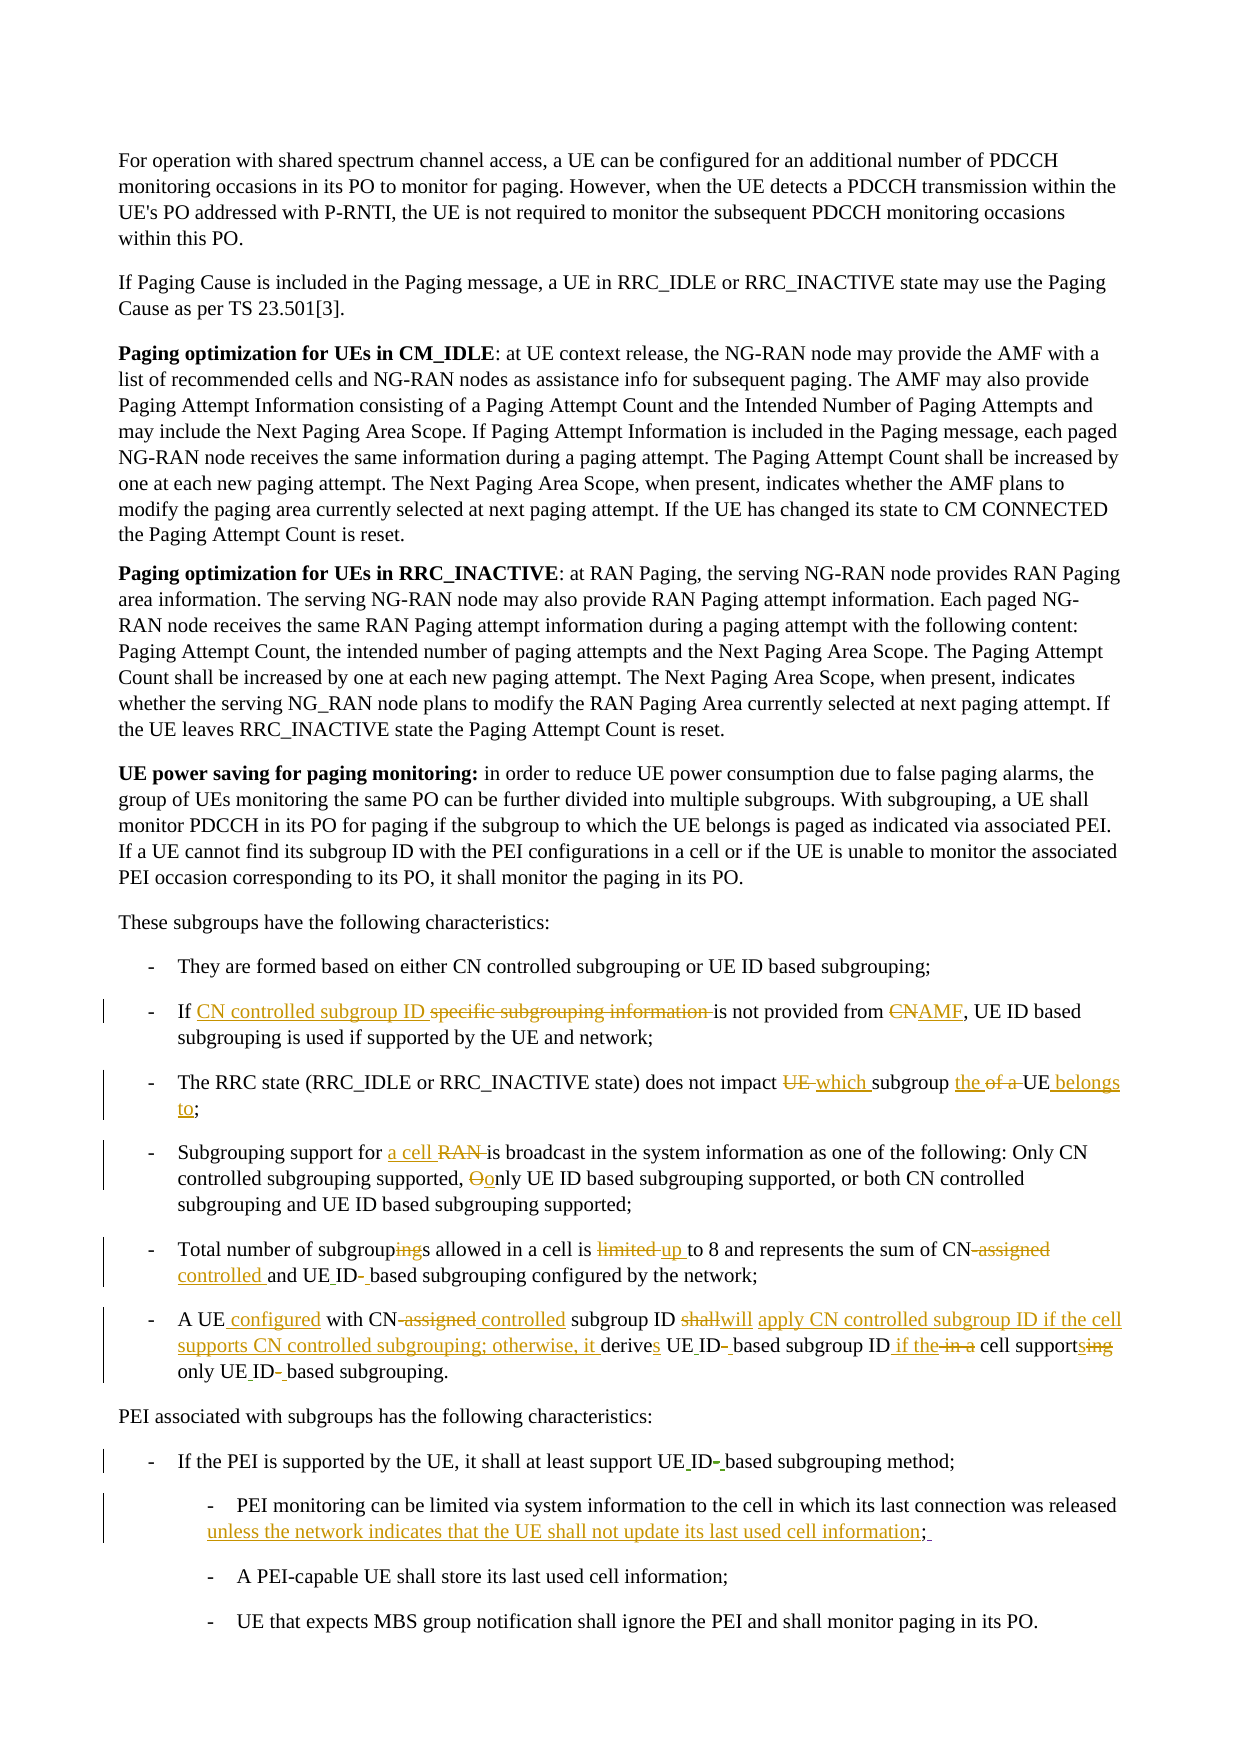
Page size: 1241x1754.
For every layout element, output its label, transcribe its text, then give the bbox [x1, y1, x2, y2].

text - A PEI-capable UE shall store its last used cell information; [207, 1564, 1122, 1588]
text - If is not provided from , UE ID based subgrouping is used if supported by the UE and network; [148, 999, 1122, 1049]
text - A UE with CN subgroup ID derive UEIDbased subgroup ID cell support only UEIDbased subgrouping. [148, 1307, 1122, 1383]
text Paging optimization for UEs in CM_IDLE: at UE context release, the NG-RAN node may provide the AMF with a list of recommended cells and NG-RAN nodes as assistance info for subsequent paging. The AMF may also provide Paging Attempt Information consisting of a Paging Attempt Count and the Intended Number of Paging Attempts and may include the Next Paging Area Scope. If Paging Attempt Information is included in the Paging message, each paged NG-RAN node receives the same information during a paging attempt. The Paging Attempt Count shall be increased by one at each new paging attempt. The Next Paging Area Scope, when present, indicates whether the AMF plans to modify the paging area currently selected at next paging attempt. If the UE has changed its state to CM CONNECTED the Paging Attempt Count is reset. [118, 341, 1122, 546]
text - Subgrouping support for is broadcast in the system information as one of the following: Only CN controlled subgrouping supported, nly UE ID based subgrouping supported, or both CN controlled subgrouping and UE ID based subgrouping supported; [148, 1140, 1122, 1216]
text - UE that expects MBS group notification shall ignore the PEI and shall monitor paging in its PO. [207, 1609, 1122, 1633]
text - PEI monitoring can be limited via system information to the cell in which its last connection was released; [207, 1493, 1122, 1543]
text - The RRC state (RRC_IDLE or RRC_INACTIVE state) does not impact subgroup UE; [148, 1069, 1122, 1119]
text - They are formed based on either CN controlled subgrouping or UE ID based subgrouping; [148, 954, 1122, 978]
text - If the PEI is supported by the UE, it shall at least support UEIDbased subgrouping method; [148, 1449, 1122, 1473]
text Paging optimization for UEs in RRC_INACTIVE: at RAN Paging, the serving NG-RAN node provides RAN Paging area information. The serving NG-RAN node may also provide RAN Paging attempt information. Each paged NG-RAN node receives the same RAN Paging attempt information during a paging attempt with the following content: Paging Attempt Count, the intended number of paging attempts and the Next Paging Area Scope. The Paging Attempt Count shall be increased by one at each new paging attempt. The Next Paging Area Scope, when present, indicates whether the serving NG_RAN node plans to modify the RAN Paging Area currently selected at next paging attempt. If the UE leaves RRC_INACTIVE state the Paging Attempt Count is reset. [118, 561, 1122, 741]
text UE power saving for paging monitoring: in order to reduce UE power consumption due to false paging alarms, the group of UEs monitoring the same PO can be further divided into multiple subgroups. With subgrouping, a UE shall monitor PDCCH in its PO for paging if the subgroup to which the UE belongs is paged as indicated via associated PEI. If a UE cannot find its subgroup ID with the PEI configurations in a cell or if the UE is unable to monitor the associated PEI occasion corresponding to its PO, it shall monitor the paging in its PO. [118, 761, 1122, 889]
text For operation with shared spectrum channel access, a UE can be configured for an additional number of PDCCH monitoring occasions in its PO to monitor for paging. However, when the UE detects a PDCCH transmission within the UE's PO addressed with P-RNTI, the UE is not required to monitor the subsequent PDCCH monitoring occasions within this PO. [118, 148, 1122, 249]
text These subgroups have the following characteristics: [118, 909, 1122, 934]
text If Paging Cause is included in the Paging message, a UE in RRC_IDLE or RRC_INACTIVE state may use the Paging Cause as per TS 23.501[3]. [118, 270, 1122, 320]
text - Total number of subgroups allowed in a cell is to 8 and represents the sum of CN and UEIDbased subgrouping configured by the network; [148, 1237, 1122, 1287]
text PEI associated with subgroups has the following characteristics: [118, 1404, 1122, 1428]
